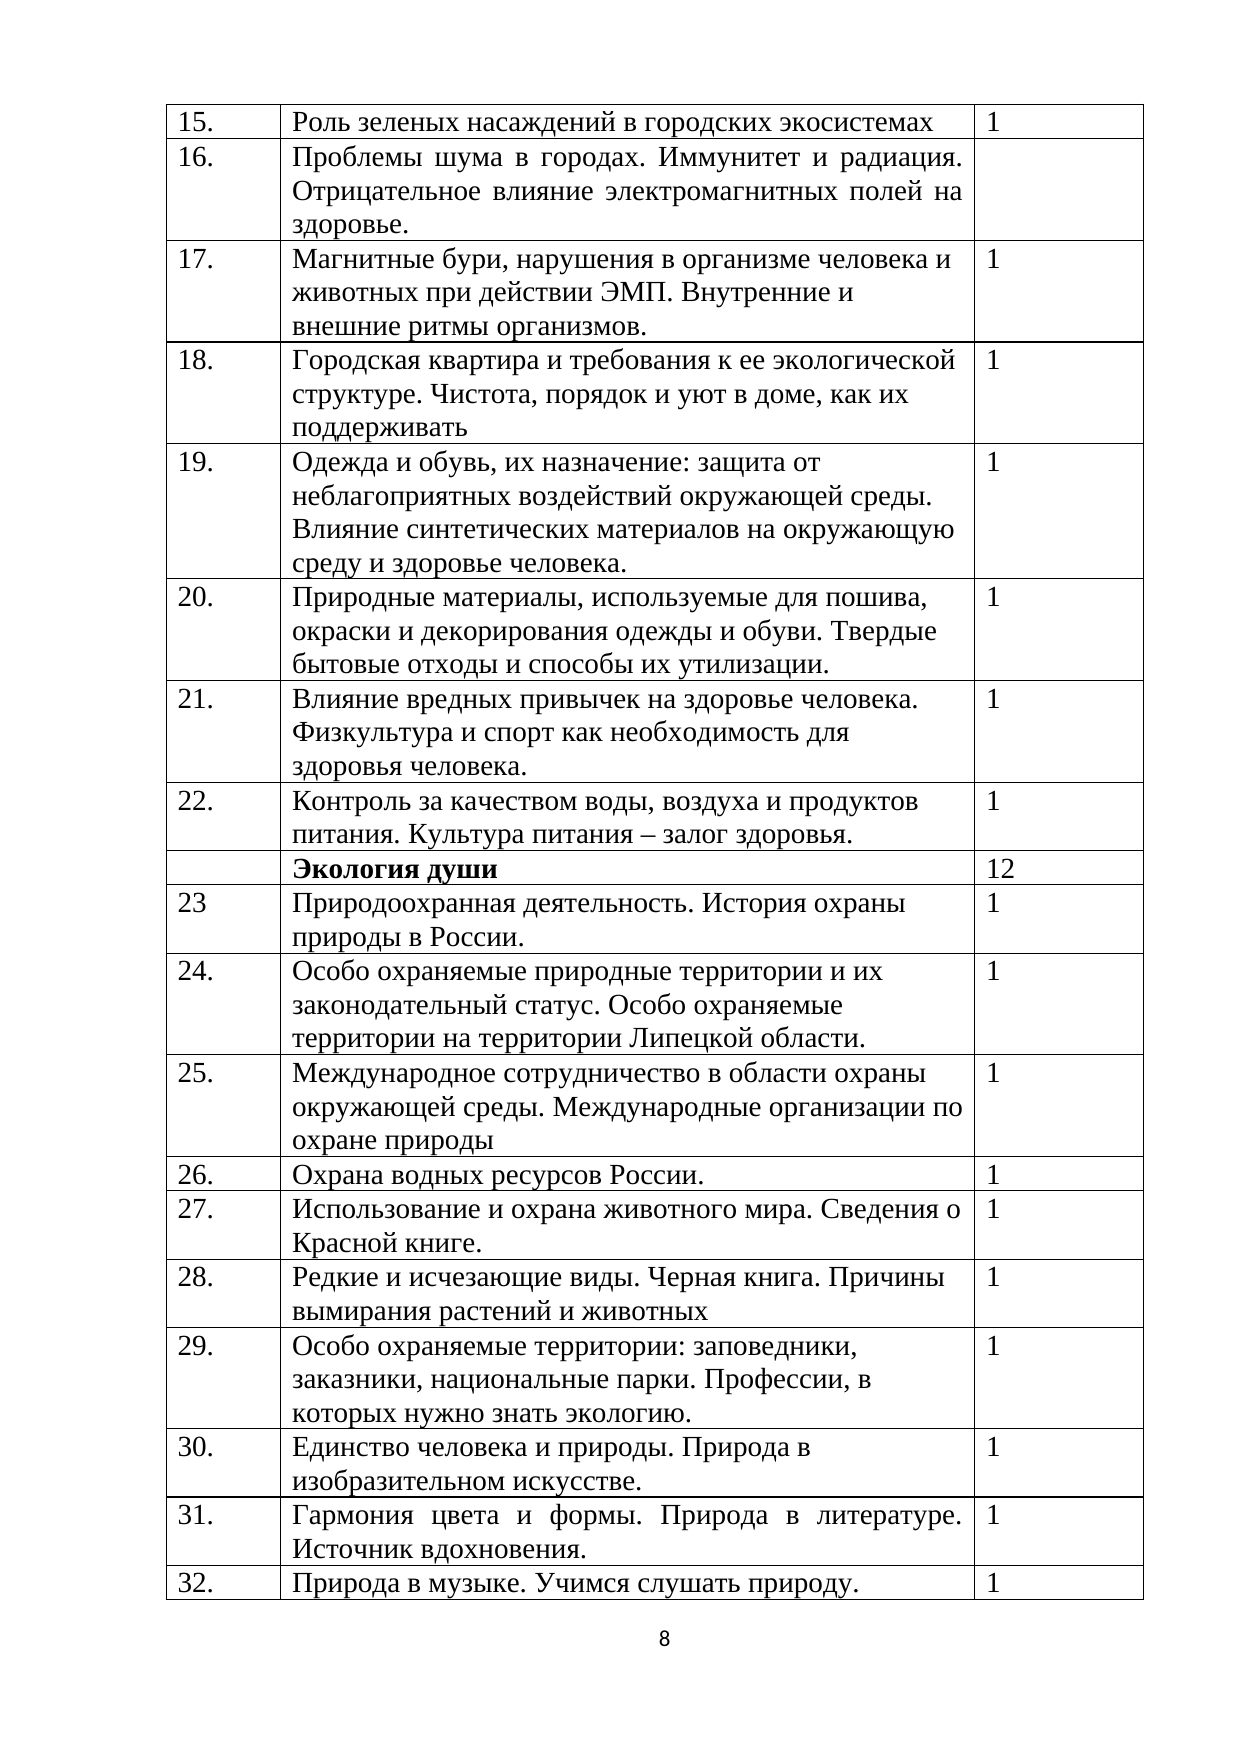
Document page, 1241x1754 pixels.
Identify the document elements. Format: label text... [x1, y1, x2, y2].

table_cell 20. [167, 579, 280, 680]
table_cell 1 [975, 1566, 1143, 1599]
table_cell 1 [975, 1191, 1143, 1258]
table_cell Природные материалы, используемые для пошива, окраски и декорирования одежды и обуви. Твердые бытовые отходы и способы их утилизации. [281, 579, 974, 680]
table_cell 24. [167, 954, 280, 1054]
table_cell Гармония цвета и формы. Природа в литературе. Источник вдохновения. [281, 1498, 974, 1564]
table_cell 1 [975, 885, 1143, 952]
table_cell 25. [167, 1055, 280, 1156]
table_cell Магнитные бури, нарушения в организме человека и животных при действии ЭМП. Внутренние и внешние ритмы организмов. [281, 241, 974, 341]
table_cell Проблемы шума в городах. Иммунитет и радиация. Отрицательное влияние электромагнитных полей на здоровье. [281, 139, 974, 240]
table_cell 12 [975, 851, 1143, 884]
table_cell 1 [975, 241, 1143, 341]
table_cell 31. [167, 1498, 280, 1564]
table_cell 23 [167, 885, 280, 952]
table_cell 1 [975, 444, 1143, 578]
table_cell 32. [167, 1566, 280, 1599]
table_cell 1 [975, 1055, 1143, 1156]
table_cell Особо охраняемые территории: заповедники, заказники, национальные парки. Профессии, в которых нужно знать экологию. [281, 1328, 974, 1428]
table_cell 18. [167, 343, 280, 443]
table_cell 29. [167, 1328, 280, 1428]
table_cell 1 [975, 783, 1143, 850]
table_cell Использование и охрана животного мира. Сведения о Красной книге. [281, 1191, 974, 1258]
table_cell Городская квартира и требования к ее экологической структуре. Чистота, порядок и уют в доме, как их поддерживать [281, 343, 974, 443]
table_cell 1 [975, 681, 1143, 782]
table_cell 1 [975, 1157, 1143, 1190]
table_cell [281, 1566, 974, 1599]
table_cell Контроль за качеством воды, воздуха и продуктов питания. Культура питания – залог здоровья. [281, 783, 974, 850]
table_cell 22. [167, 783, 280, 850]
table_cell Одежда и обувь, их назначение: защита от неблагоприятных воздействий окружающей среды. Влияние синтетических материалов на окружающую среду и здоровье человека. [281, 444, 974, 578]
table_cell 16. [167, 139, 280, 240]
table_cell 30. [167, 1429, 280, 1496]
table_cell 1 [975, 1260, 1143, 1327]
table_cell Охрана водных ресурсов России. [281, 1157, 974, 1190]
table_cell Международное сотрудничество в области охраны окружающей среды. Международные организации по охране природы [281, 1055, 974, 1156]
table_cell 1 [975, 343, 1143, 443]
table_cell 1 [975, 1498, 1143, 1564]
table_cell 1 [975, 1429, 1143, 1496]
table_cell 26. [167, 1157, 280, 1190]
table_cell 1 [975, 105, 1143, 138]
table_cell Единство человека и природы. Природа в изобразительном искусстве. [281, 1429, 974, 1496]
table_cell 1 [975, 954, 1143, 1054]
table_cell [167, 851, 280, 884]
table_cell Природоохранная деятельность. История охраны природы в России. [281, 885, 974, 952]
table_cell 17. [167, 241, 280, 341]
table_cell Роль зеленых насаждений в городских экосистемах [281, 105, 974, 138]
table_cell 19. [167, 444, 280, 578]
table_cell 27. [167, 1191, 280, 1258]
table_cell Особо охраняемые природные территории и их законодательный статус. Особо охраняемые территории на территории Липецкой области. [281, 954, 974, 1054]
table_cell Редкие и исчезающие виды. Черная книга. Причины вымирания растений и животных [281, 1260, 974, 1327]
table_cell [975, 139, 1143, 240]
table_cell 1 [975, 1328, 1143, 1428]
table_cell 15. [167, 105, 280, 138]
table_cell 28. [167, 1260, 280, 1327]
table_cell Экология души [281, 851, 974, 884]
table_cell 1 [975, 579, 1143, 680]
table_cell Влияние вредных привычек на здоровье человека. Физкультура и спорт как необходимость для здоровья человека. [281, 681, 974, 782]
table_cell 21. [167, 681, 280, 782]
